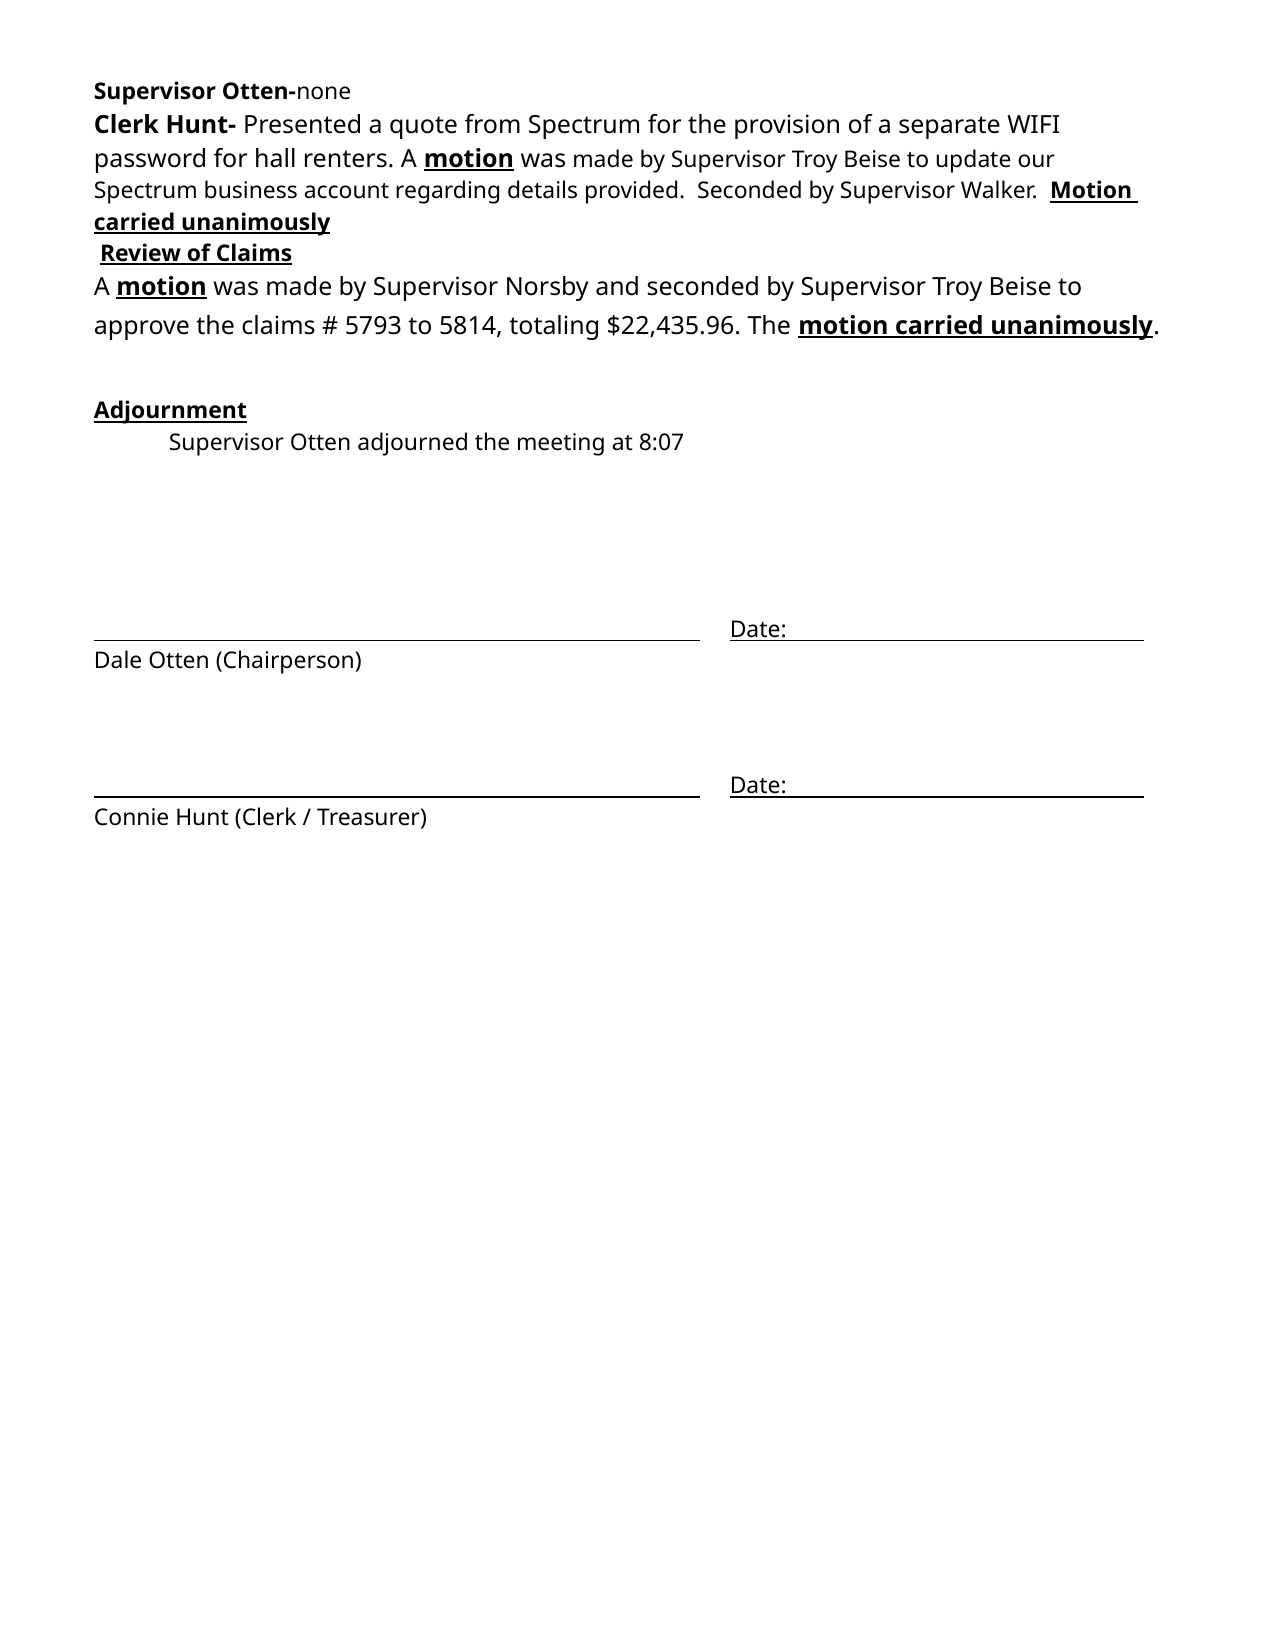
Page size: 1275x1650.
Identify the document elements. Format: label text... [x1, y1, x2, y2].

text Date: [94, 769, 1162, 801]
text Supervisor Otten adjourned the meeting at 8:07 [94, 426, 1162, 457]
text Adjournment [94, 394, 1162, 426]
text Dale Otten (Chairperson) [94, 644, 1162, 676]
text Clerk Hunt- Presented a quote from Spectrum for the provision of a separate WIFI password for hall renters. A motion was made by Supervisor Troy Beise to update our Spectrum business account regarding details provided. Seconded by Supervisor Walker. Motion carried unanimously [94, 106, 1162, 237]
text Review of Claims [94, 237, 1162, 268]
text A motion was made by Supervisor Norsby and seconded by Supervisor Troy Beise to approve the claims # 5793 to 5814, totaling $22,435.96. The motion carried unanimously. [94, 268, 1162, 341]
text Connie Hunt (Clerk / Treasurer) [94, 801, 1162, 832]
text Supervisor Otten-none [94, 75, 1162, 106]
text Date: [94, 613, 1162, 644]
